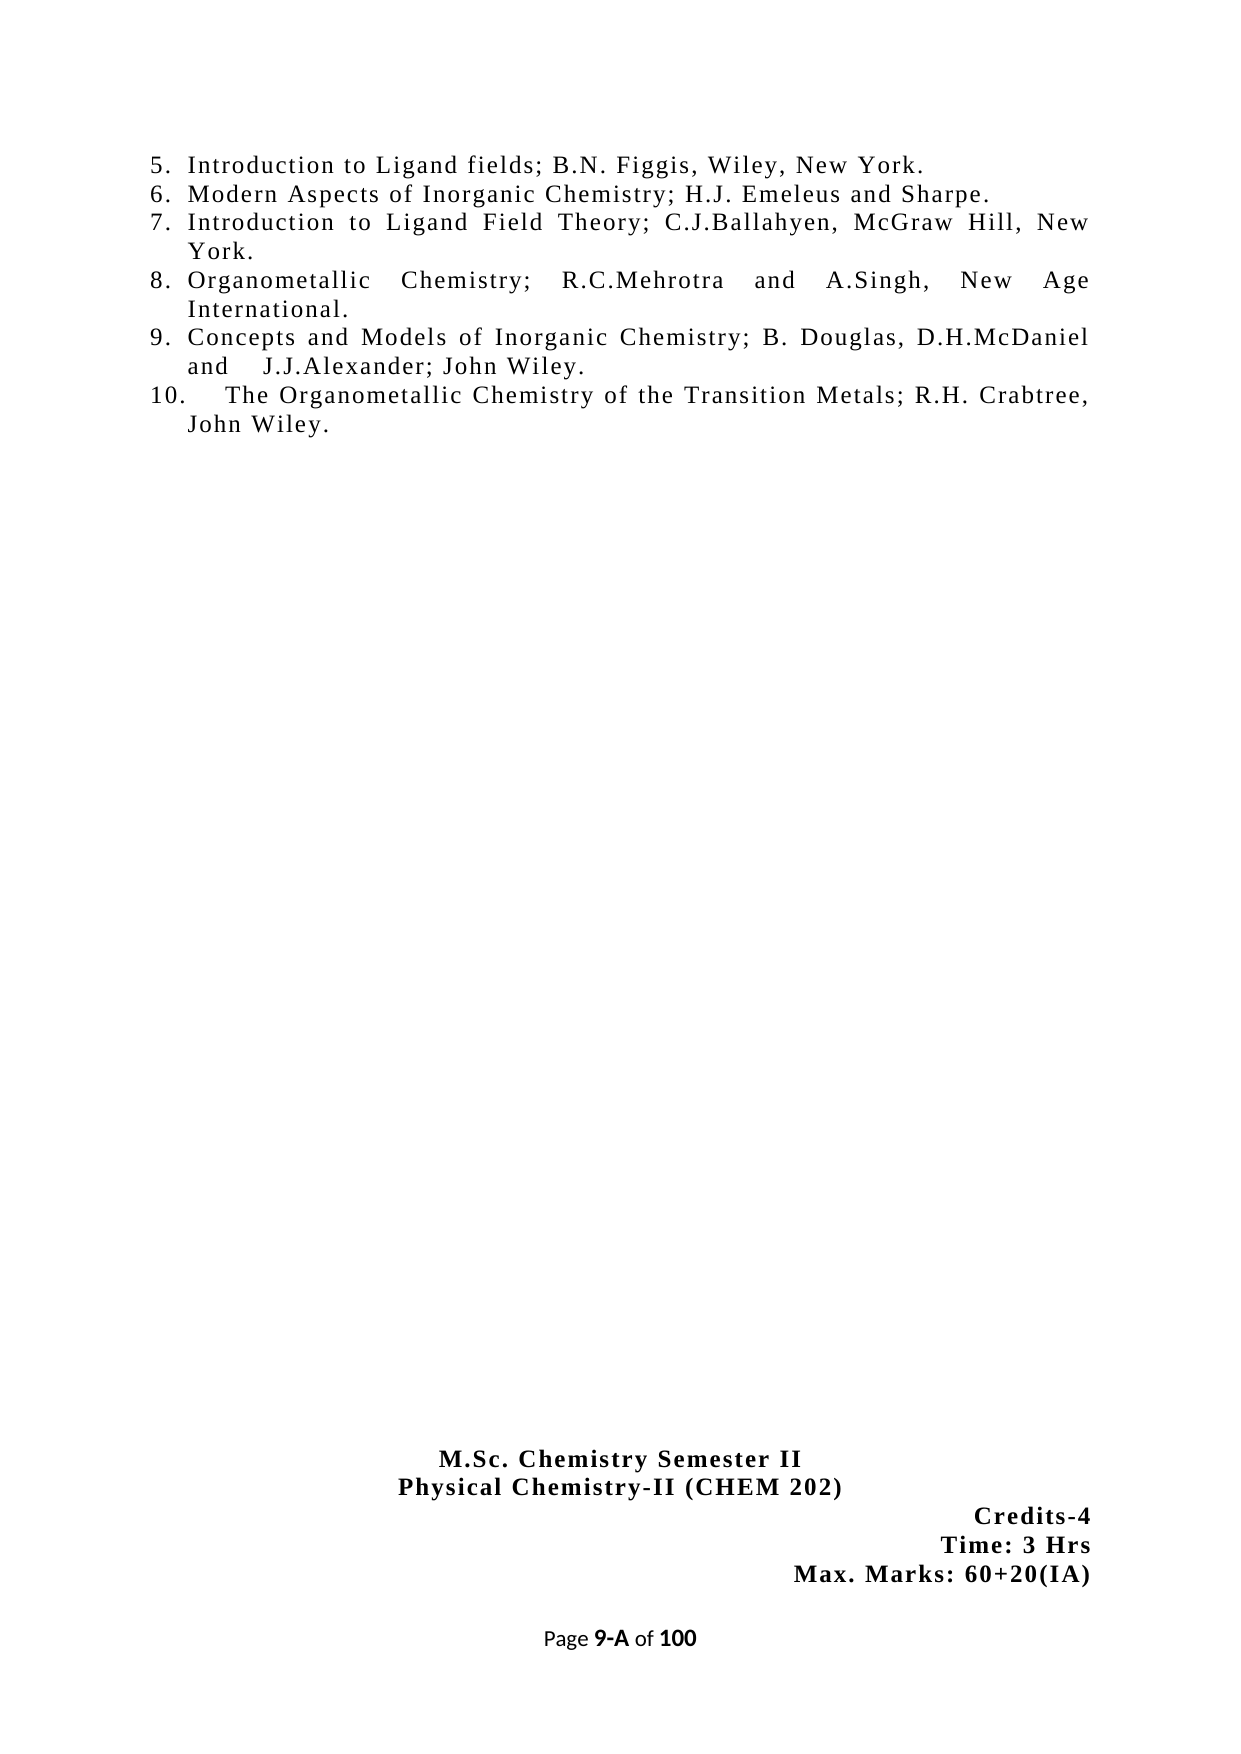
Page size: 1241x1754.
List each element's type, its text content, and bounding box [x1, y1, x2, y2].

text Physical Chemistry-II (CHEM 202) [150, 1472, 1090, 1501]
text Credits-4 [150, 1501, 1090, 1530]
text M.Sc. Chemistry Semester II [150, 1444, 1090, 1472]
list Introduction to Ligand Field Theory; C.J.Ballahyen, McGraw Hill, New York. [150, 207, 1090, 265]
list The Organometallic Chemistry of the Transition Metals; R.H. Crabtree, John Wiley. [150, 380, 1090, 437]
list Organometallic Chemistry; R.C.Mehrotra and A.Singh, New Age International. [150, 265, 1090, 322]
text Time: 3 Hrs [150, 1530, 1090, 1559]
list Introduction to Ligand fields; B.N. Figgis, Wiley, New York. [150, 150, 1090, 179]
text Max. Marks: 60+20(IA) [150, 1559, 1090, 1587]
list Modern Aspects of Inorganic Chemistry; H.J. Emeleus and Sharpe. [150, 179, 1090, 207]
list Concepts and Models of Inorganic Chemistry; B. Douglas, D.H.McDaniel and J.J.Alexander; John Wiley. [150, 322, 1090, 380]
